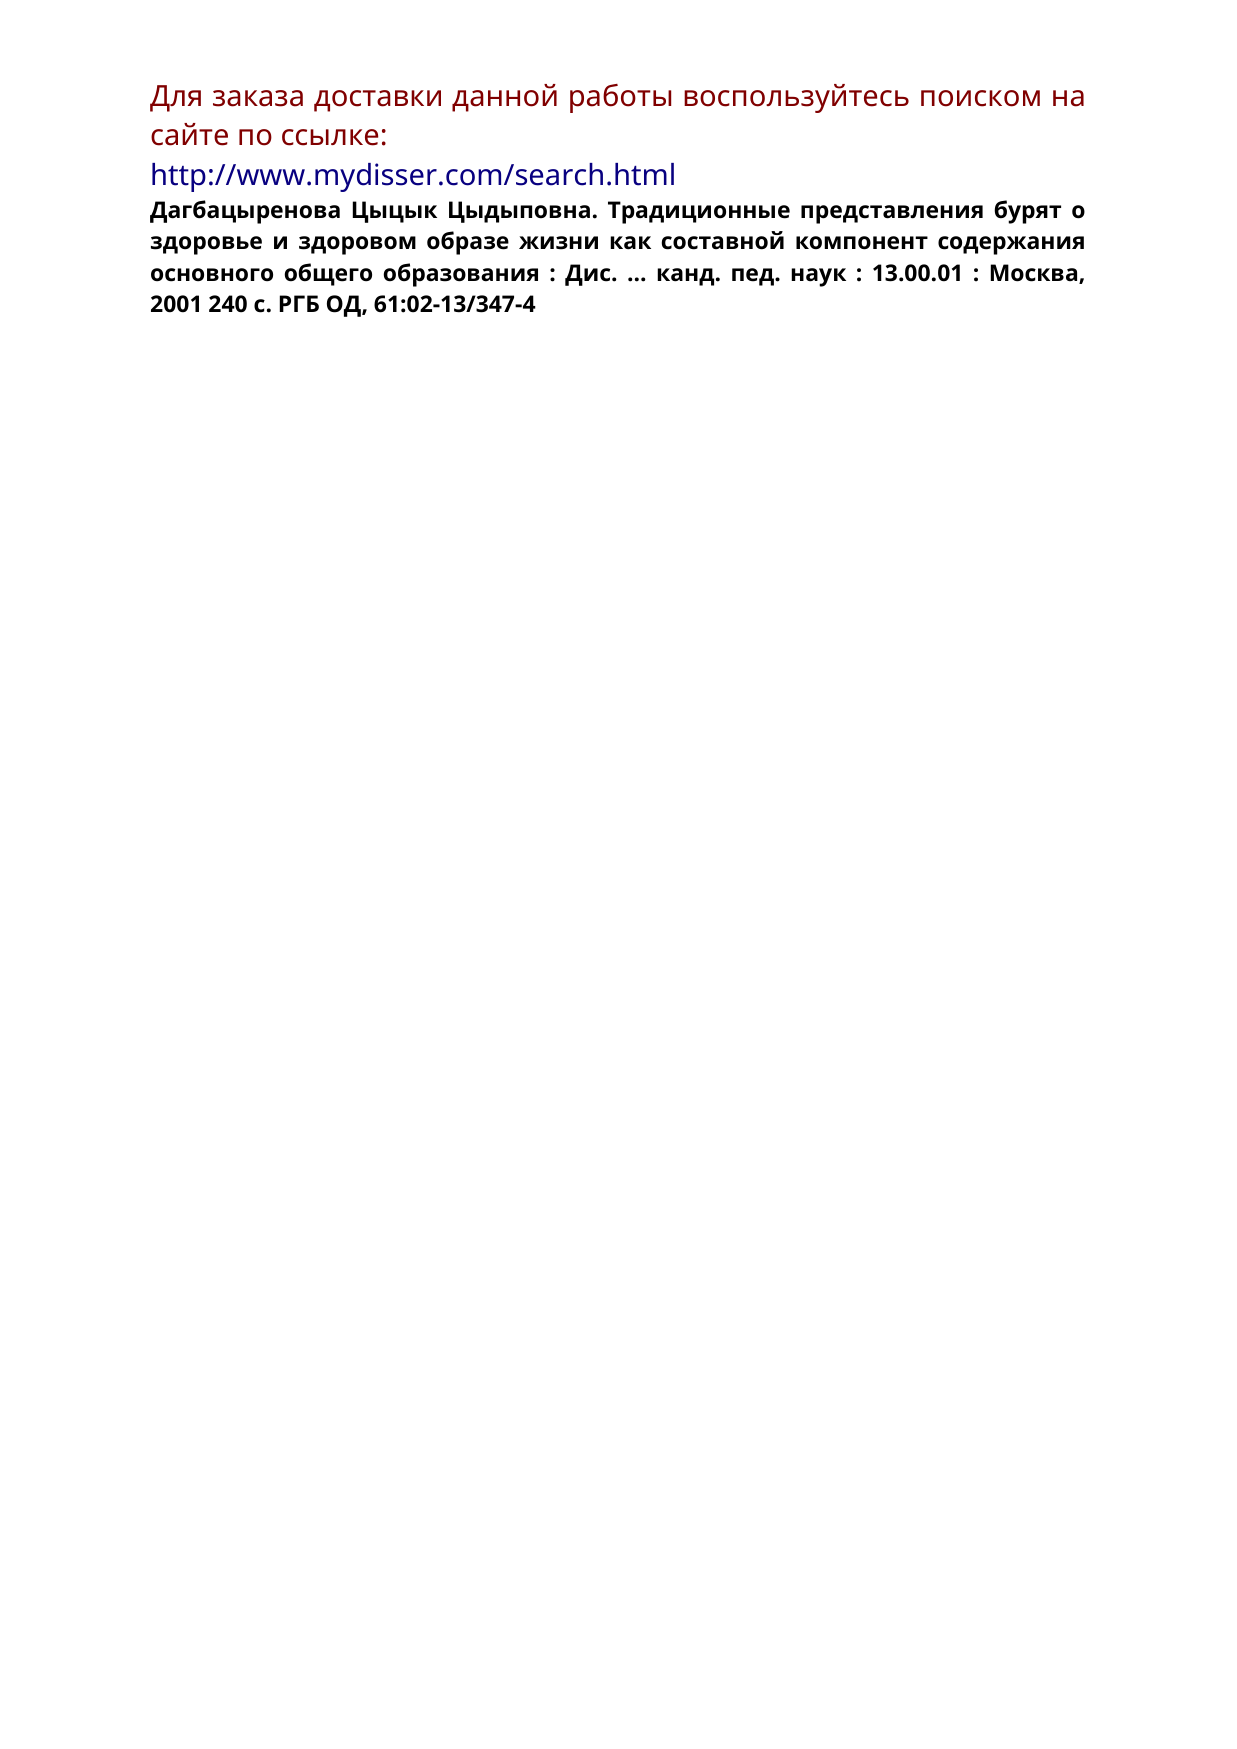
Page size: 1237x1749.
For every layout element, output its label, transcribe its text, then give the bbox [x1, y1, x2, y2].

text Дагбацыренова Цыцык Цыдыповна. Традиционные представления бурят о здоровье и здоровом образе жизни как составной компонент содержания основного общего образования : Дис. ... канд. пед. наук : 13.00.01 : Москва, 2001 240 c. РГБ ОД, 61:02-13/347-4 [150, 194, 1086, 319]
